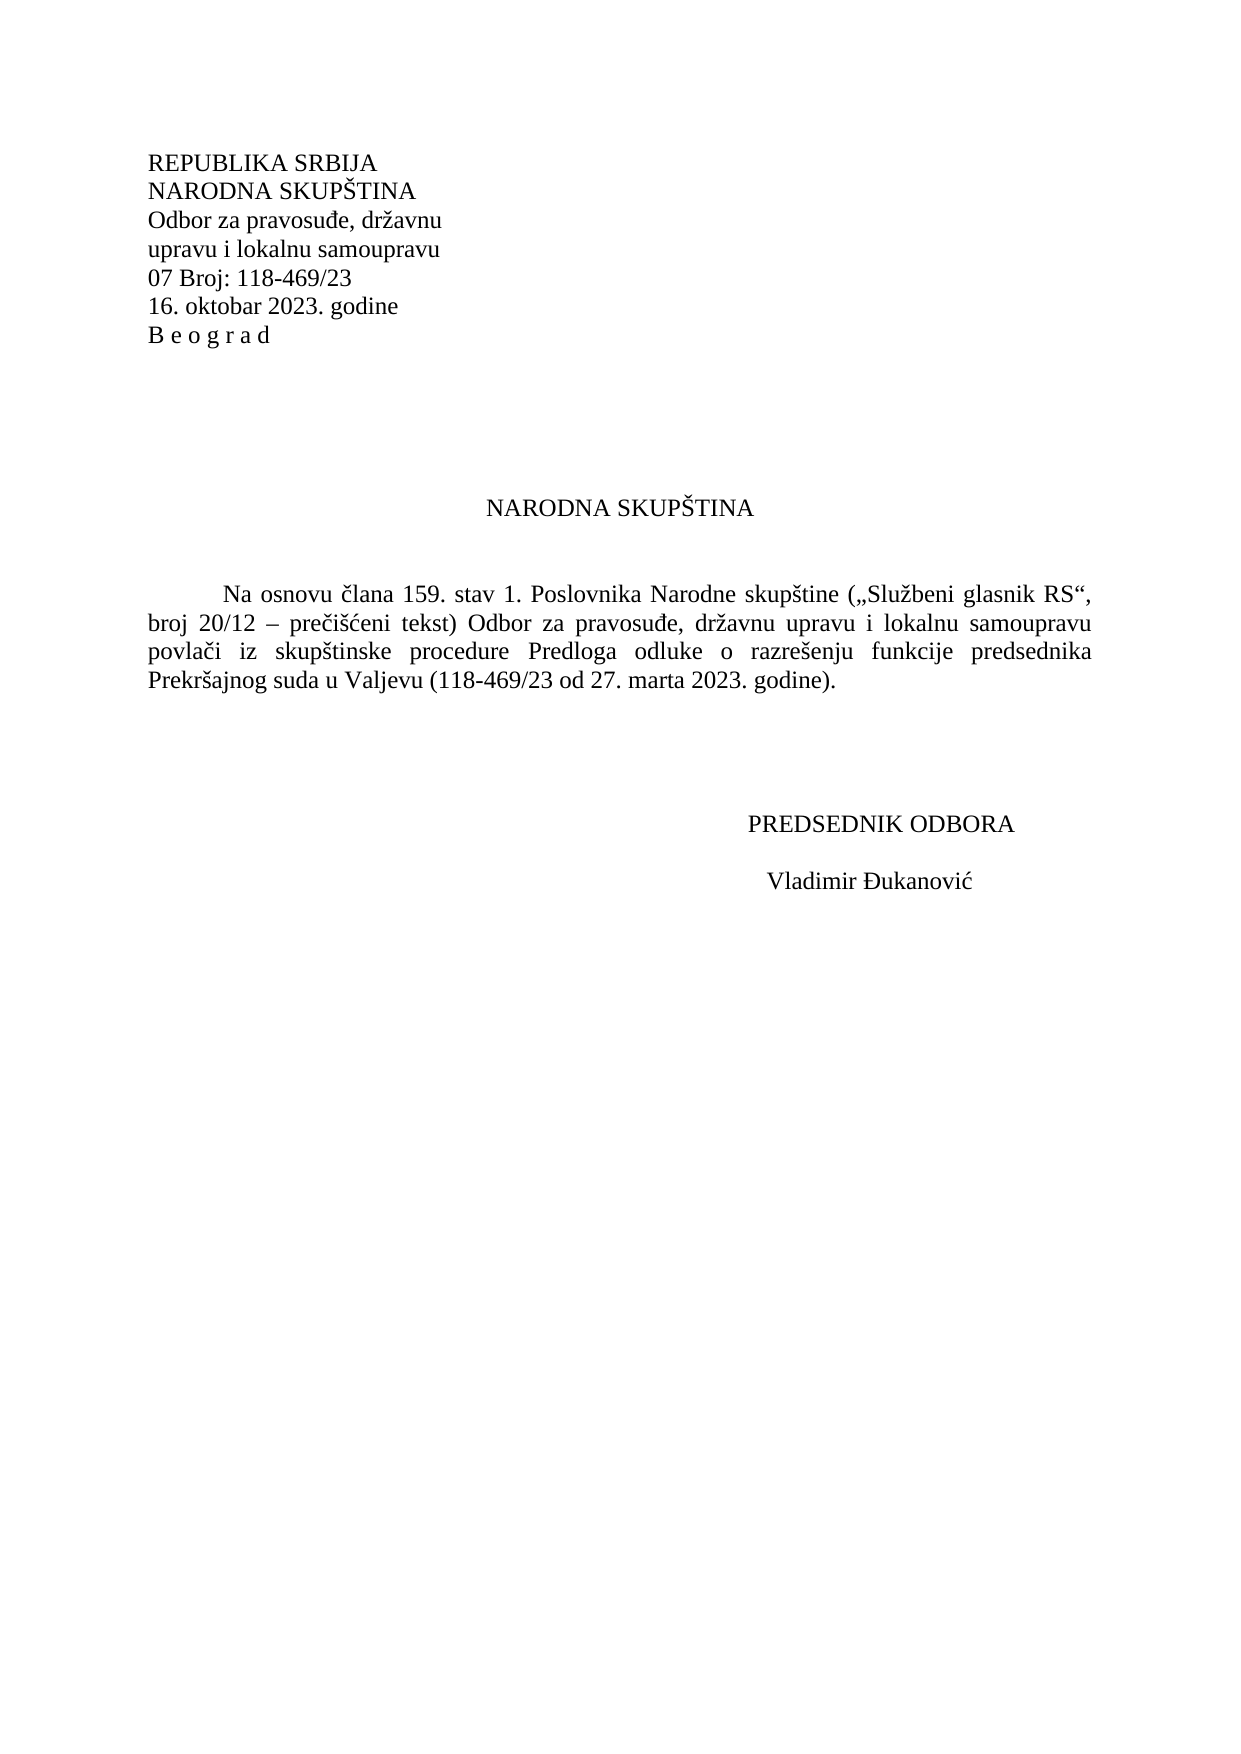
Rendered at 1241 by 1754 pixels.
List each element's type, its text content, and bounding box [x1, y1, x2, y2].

text NARODNA SKUPŠTINA [148, 176, 1093, 205]
text Odbor za pravosuđe, državnu [148, 205, 1093, 234]
text upravu i lokalnu samoupravu [148, 234, 1093, 263]
text REPUBLIKA SRBIJA [148, 148, 1093, 176]
text NARODNA SKUPŠTINA [148, 493, 1093, 521]
text 16. oktobar 2023. godine [148, 291, 1093, 320]
text 07 Broj: 118-469/23 [148, 263, 1093, 291]
text Vladimir Đukanović [148, 866, 1093, 895]
text B e o g r a d [148, 320, 1093, 349]
text PREDSEDNIK ODBORA [148, 809, 1093, 838]
text Na osnovu člana 159. stav 1. Poslovnika Narodne skupštine („Službeni glasnik RS“, broj 20/12 – prečišćeni tekst) Odbor za pravosuđe, državnu upravu i lokalnu samoupravu povlači iz skupštinske procedure Predloga odluke o razrešenju funkcije predsednika Prekršajnog suda u Valjevu (118-469/23 od 27. marta 2023. godine). [148, 579, 1093, 694]
